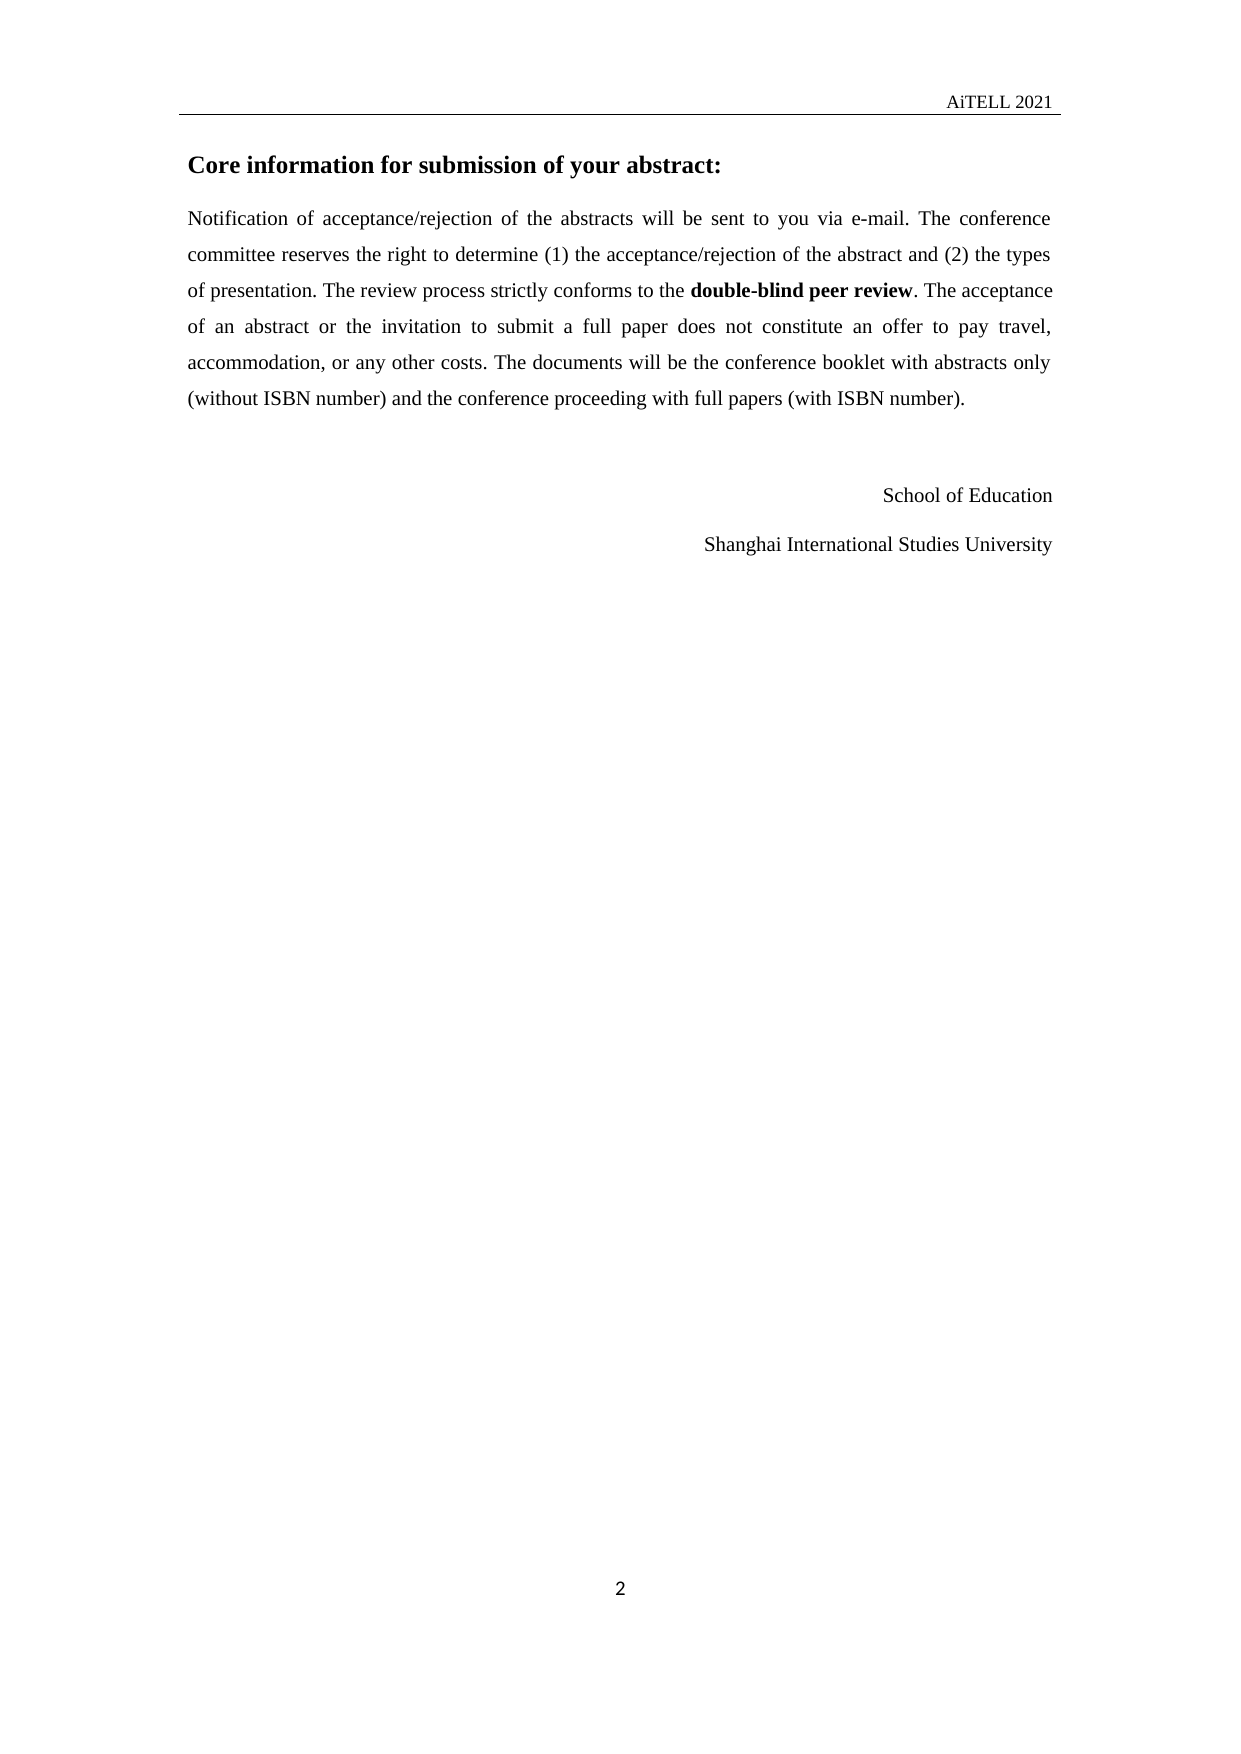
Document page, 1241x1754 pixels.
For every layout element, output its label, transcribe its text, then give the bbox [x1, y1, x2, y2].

text Core information for submission of your abstract: [187, 150, 1053, 179]
text School of Education [187, 483, 1053, 507]
text Notification of acceptance/rejection of the abstracts will be sent to you via e-mail. The conference committee reserves the right to determine (1) the acceptance/rejection of the abstract and (2) the types of presentation. The review process strictly conforms to the double-blind peer review. The acceptance of an abstract or the invitation to submit a full paper does not constitute an offer to pay travel, accommodation, or any other costs. The documents will be the conference booklet with abstracts only (without ISBN number) and the conference proceeding with full papers (with ISBN number). [187, 206, 1053, 410]
text Shanghai International Studies University [187, 531, 1053, 556]
